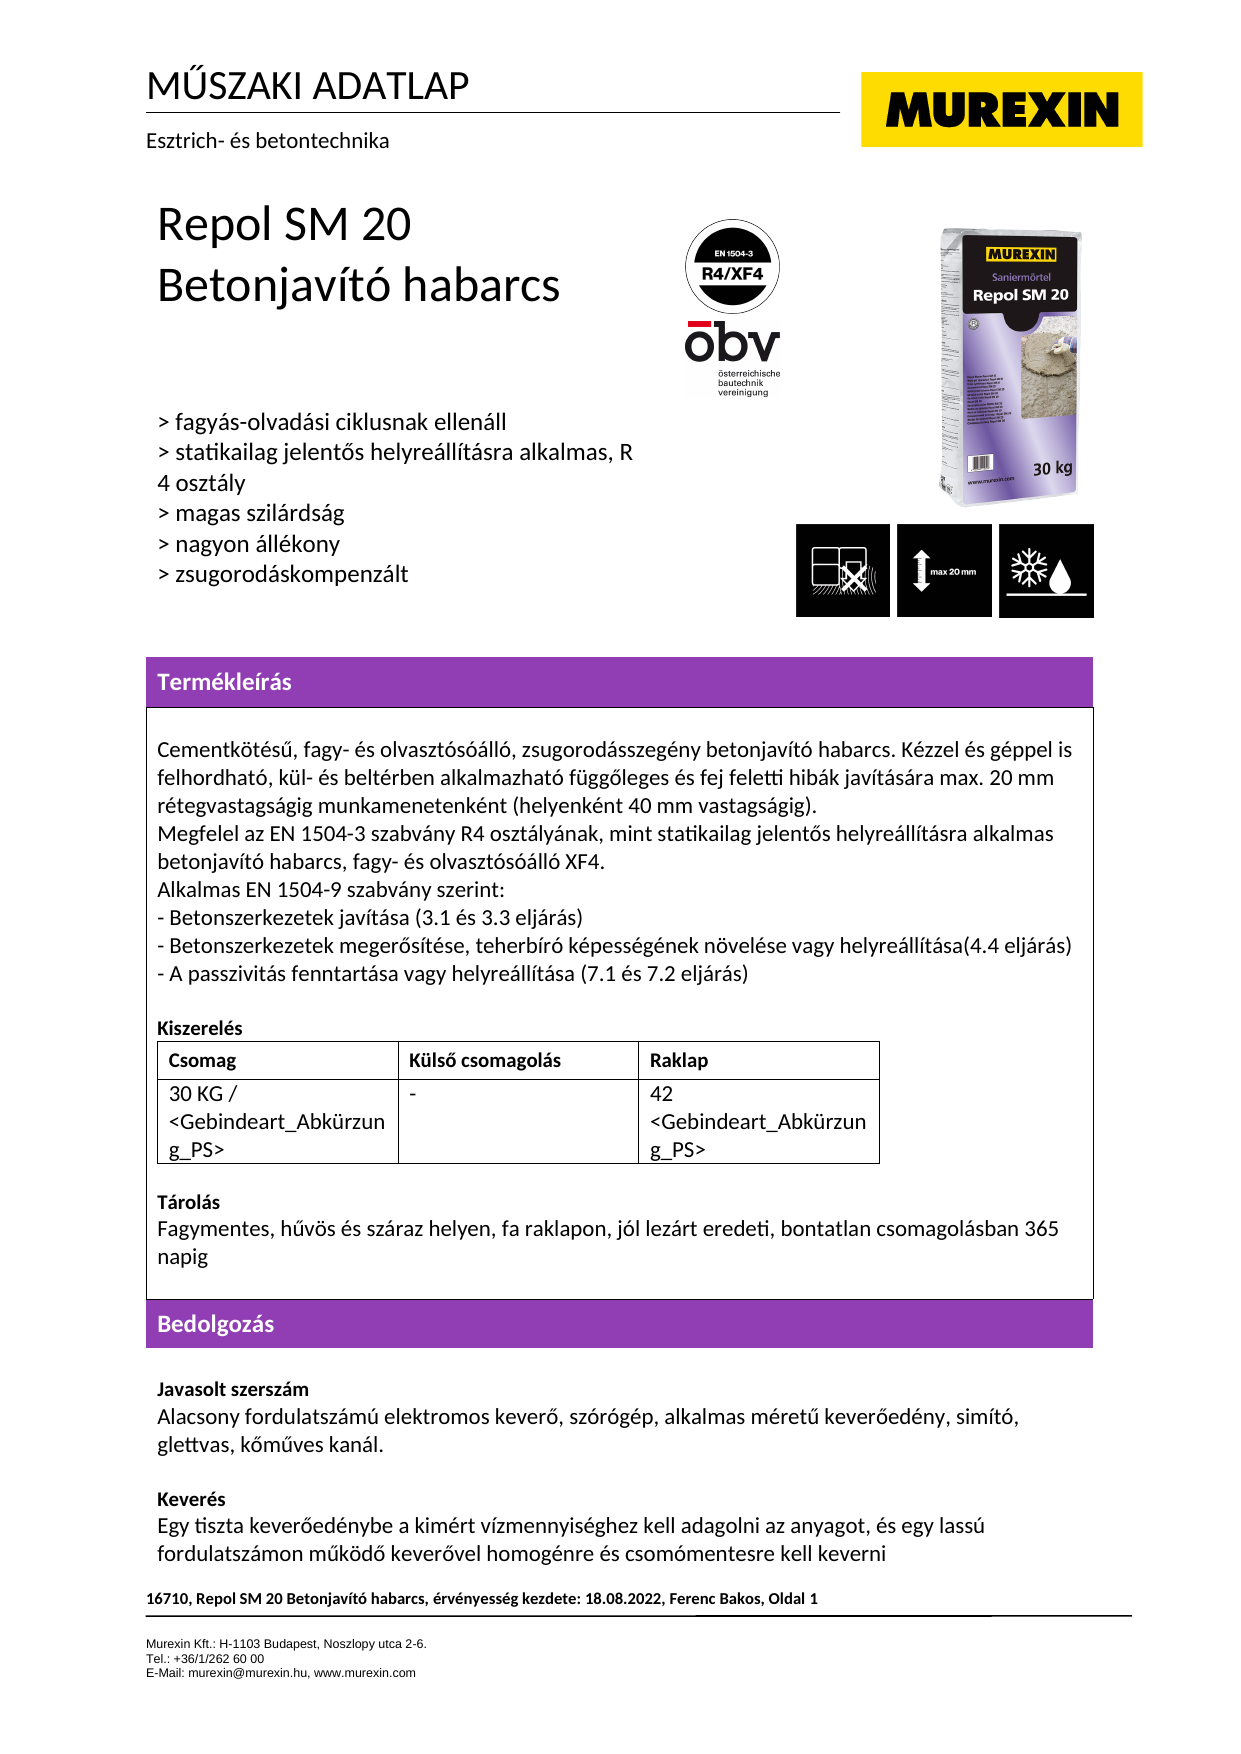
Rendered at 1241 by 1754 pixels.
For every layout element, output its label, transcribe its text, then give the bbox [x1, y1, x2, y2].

table_cell Cementkötésű, fagy- és olvasztósóálló, zsugorodásszegény betonjavító habarcs. Kézzel és géppel is felhordható, kül- és beltérben alkalmazható függőleges és fej feletti hibák javítására max. 20 mm rétegvastagságig munkamenetenként (helyenként 40 mm vastagságig). Megfelel az EN 1504-3 szabvány R4 osztályának, mint statikailag jelentős helyreállításra alkalmas betonjavító habarcs, fagy- és olvasztósóálló XF4. Alkalmas EN 1504-9 szabvány szerint: - Betonszerkezetek javítása (3.1 és 3.3 eljárás) - Betonszerkezetek megerősítése, teherbíró képességének növelése vagy helyreállítása(4.4 eljárás) - A passzivitás fenntartása vagy helyreállítása (7.1 és 7.2 eljárás) Kiszerelés Tárolás Fagymentes, hűvös és száraz helyen, fa raklapon, jól lezárt eredeti, bontatlan csomagolásban 365 napig [147, 708, 1093, 1298]
picture [861, 72, 1143, 147]
picture [928, 219, 1092, 517]
table_cell Bedolgozás [146, 1300, 1093, 1348]
table_header Repol SM 20 Betonjavító habarcs > fagyás-olvadási ciklusnak ellenáll > statikailag jelentős helyreállításra alkalmas, R 4 osztály > magas szilárdság > nagyon állékony > zsugorodáskompenzált [146, 192, 663, 619]
table_header Termékleírás [146, 657, 1093, 707]
picture [999, 524, 1094, 618]
picture [685, 321, 780, 397]
picture [897, 524, 992, 617]
picture [685, 219, 780, 314]
picture [796, 524, 890, 617]
table_header [663, 192, 1094, 619]
